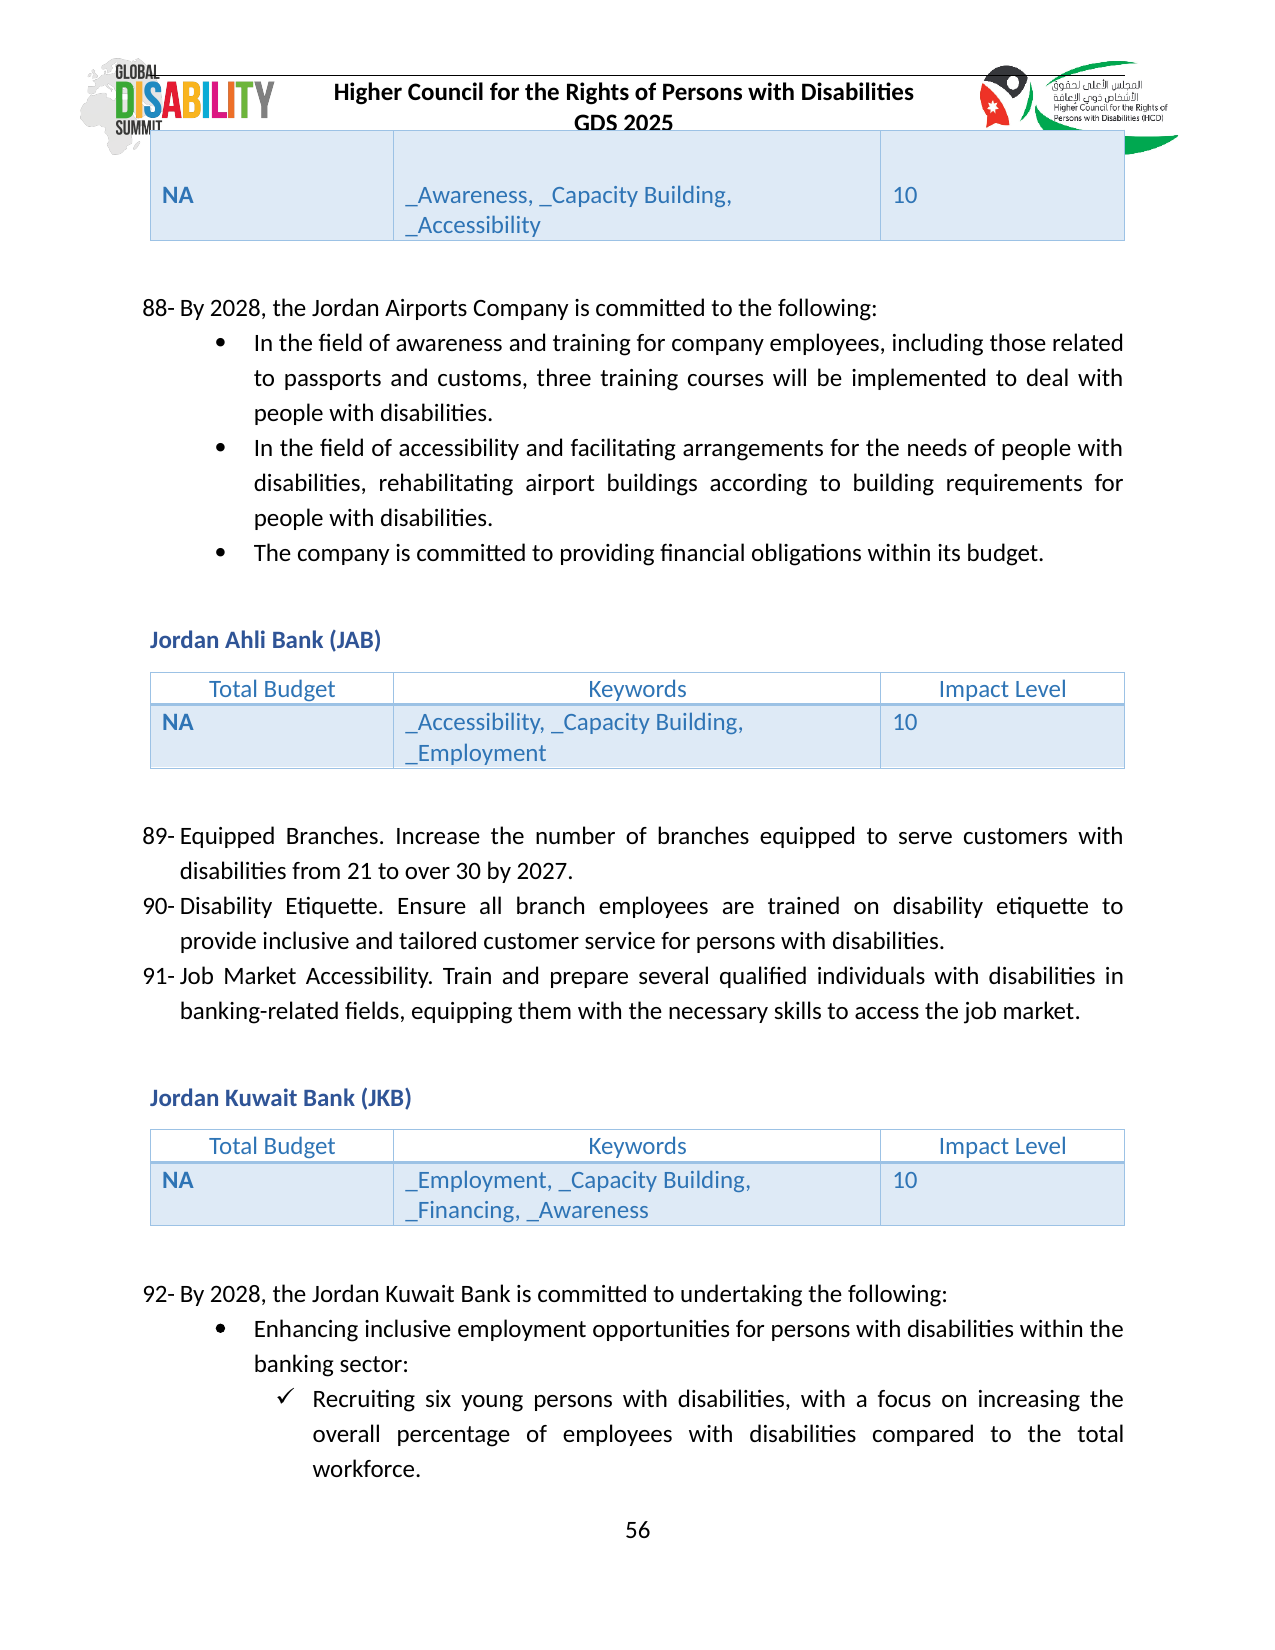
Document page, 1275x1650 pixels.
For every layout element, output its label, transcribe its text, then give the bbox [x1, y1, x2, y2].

list Enhancing inclusive employment opportunities for persons with disabilities within the banking sector: [216, 1313, 1125, 1378]
table_cell NA [151, 1164, 393, 1225]
table_cell 10 [881, 706, 1124, 767]
table_cell 10 [881, 1164, 1124, 1225]
list The company is committed to providing financial obligations within its budget. [216, 538, 1125, 568]
picture [980, 61, 1179, 155]
list By 2028, the Jordan Airports Company is committed to the following: [142, 293, 1125, 323]
list Recruiting six young persons with disabilities, with a focus on increasing the overall percentage of employees with disabilities compared to the total workforce. [275, 1383, 1125, 1483]
table_header Impact Level [881, 1130, 1124, 1161]
table_header Keywords [394, 1130, 880, 1161]
list In the field of accessibility and facilitating arrangements for the needs of people with disabilities, rehabilitating airport buildings according to building requirements for people with disabilities. [216, 433, 1125, 533]
list Disability Etiquette. Ensure all branch employees are trained on disability etiquette to provide inclusive and tailored customer service for persons with disabilities. [142, 890, 1125, 956]
table_cell NA [151, 706, 393, 767]
table_cell _Awareness, _Capacity Building, _Accessibility [394, 131, 880, 240]
list By 2028, the Jordan Kuwait Bank is committed to undertaking the following: [142, 1278, 1125, 1308]
table_header Keywords [394, 673, 880, 703]
table_cell _Employment, _Capacity Building, _Financing, _Awareness [394, 1164, 880, 1225]
table_cell _Accessibility, _Capacity Building, _Employment [394, 706, 880, 767]
table_cell 10 [881, 131, 1124, 240]
subtitle Jordan Ahli Bank (JAB) [150, 624, 1125, 655]
subtitle Jordan Kuwait Bank (JKB) [150, 1082, 1125, 1112]
list In the field of awareness and training for company employees, including those related to passports and customs, three training courses will be implemented to deal with people with disabilities. [216, 328, 1125, 428]
list Job Market Accessibility. Train and prepare several qualified individuals with disabilities in banking-related fields, equipping them with the necessary skills to access the job market. [142, 960, 1125, 1026]
table_header Total Budget [151, 673, 393, 703]
picture [80, 58, 310, 155]
table_header Total Budget [151, 1130, 393, 1161]
table_header Impact Level [881, 673, 1124, 703]
list Equipped Branches. Increase the number of branches equipped to serve customers with disabilities from 21 to over 30 by 2027. [142, 820, 1125, 886]
table_cell NA [151, 131, 393, 240]
